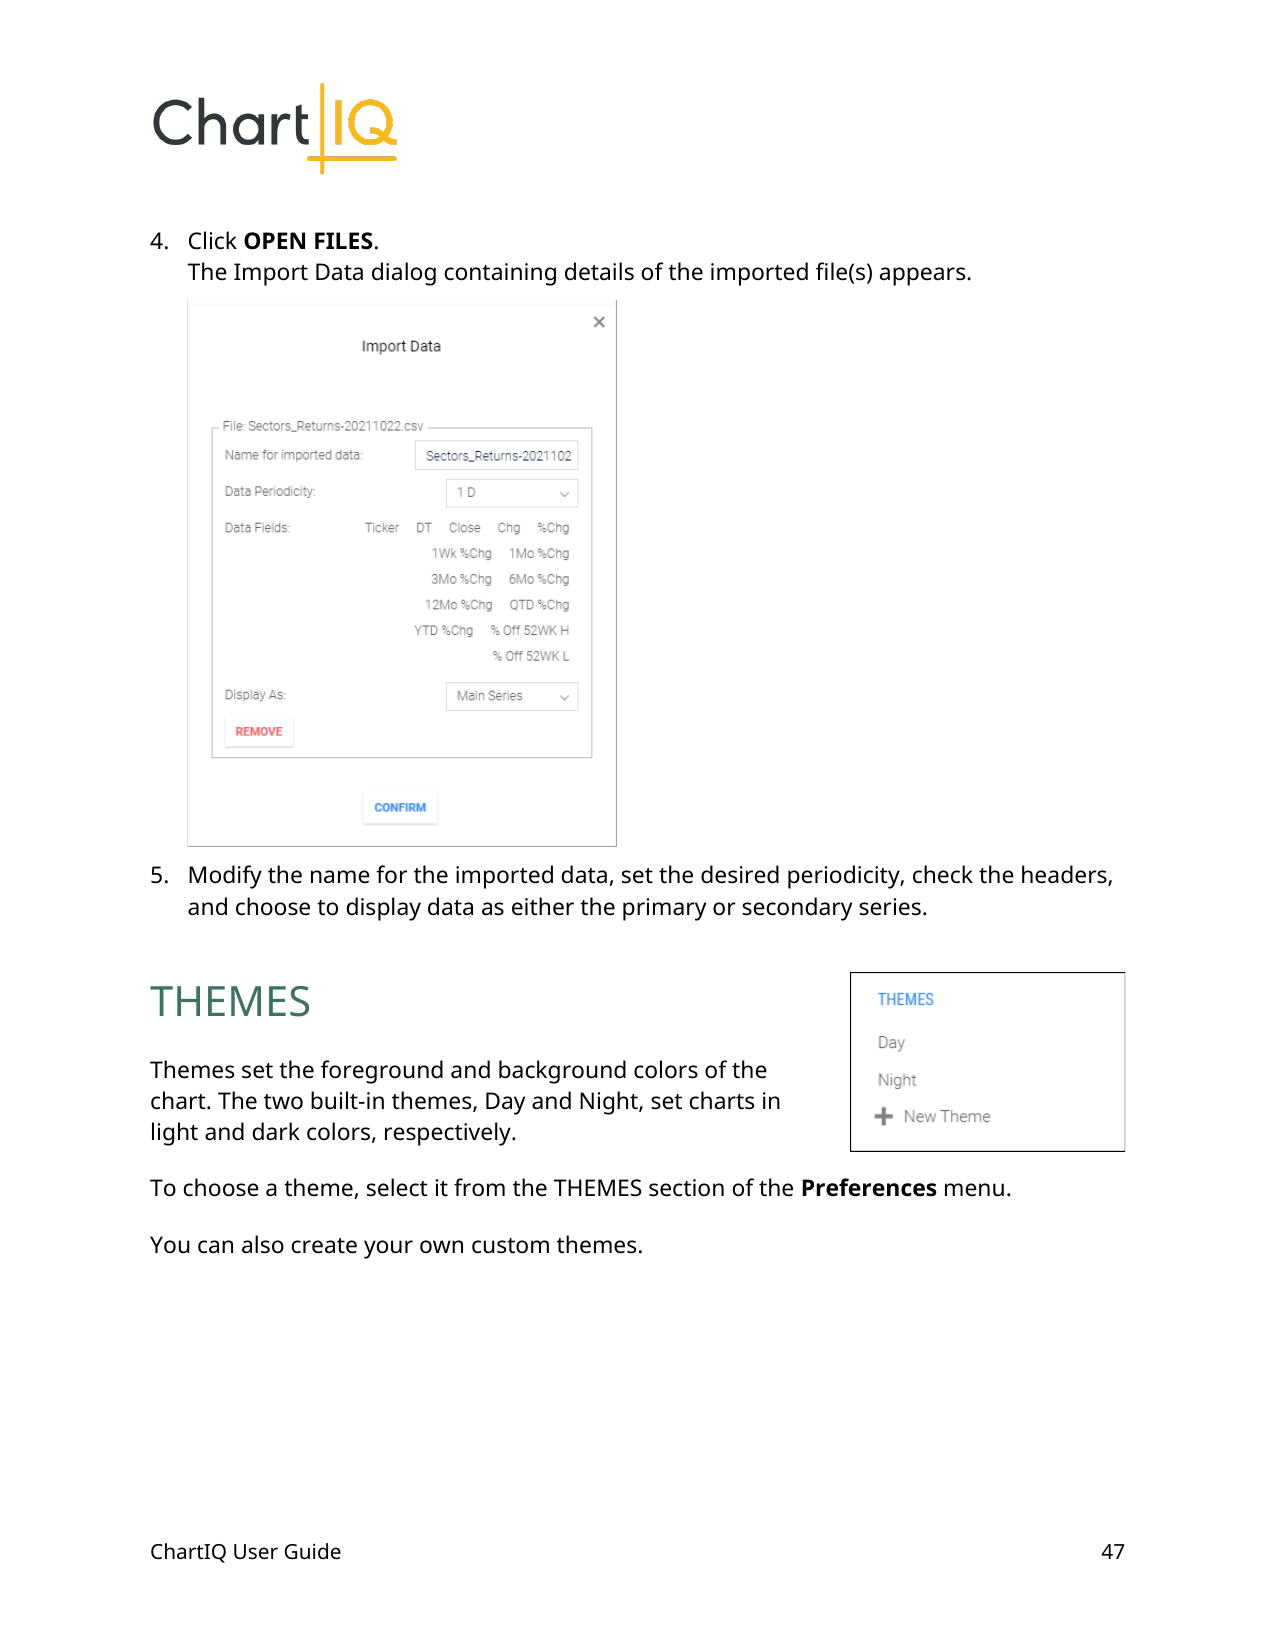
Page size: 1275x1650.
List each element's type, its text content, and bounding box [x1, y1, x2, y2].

text Themes set the foreground and background colors of the chart. The two built-in themes, Day and Night, set charts in light and dark colors, respectively. [150, 1054, 850, 1147]
picture [150, 75, 399, 183]
subtitle THEMES [150, 972, 850, 1029]
picture [187, 300, 617, 847]
list Modify the name for the imported data, set the desired periodicity, check the headers, and choose to display data as either the primary or secondary series. [150, 859, 1125, 922]
picture [850, 972, 1125, 1152]
list Click OPEN FILES. The Import Data dialog containing details of the imported file(s) appears. [150, 225, 1125, 287]
text You can also create your own custom themes. [150, 1229, 1125, 1260]
text To choose a theme, select it from the THEMES section of the Preferences menu. [150, 1172, 1125, 1204]
